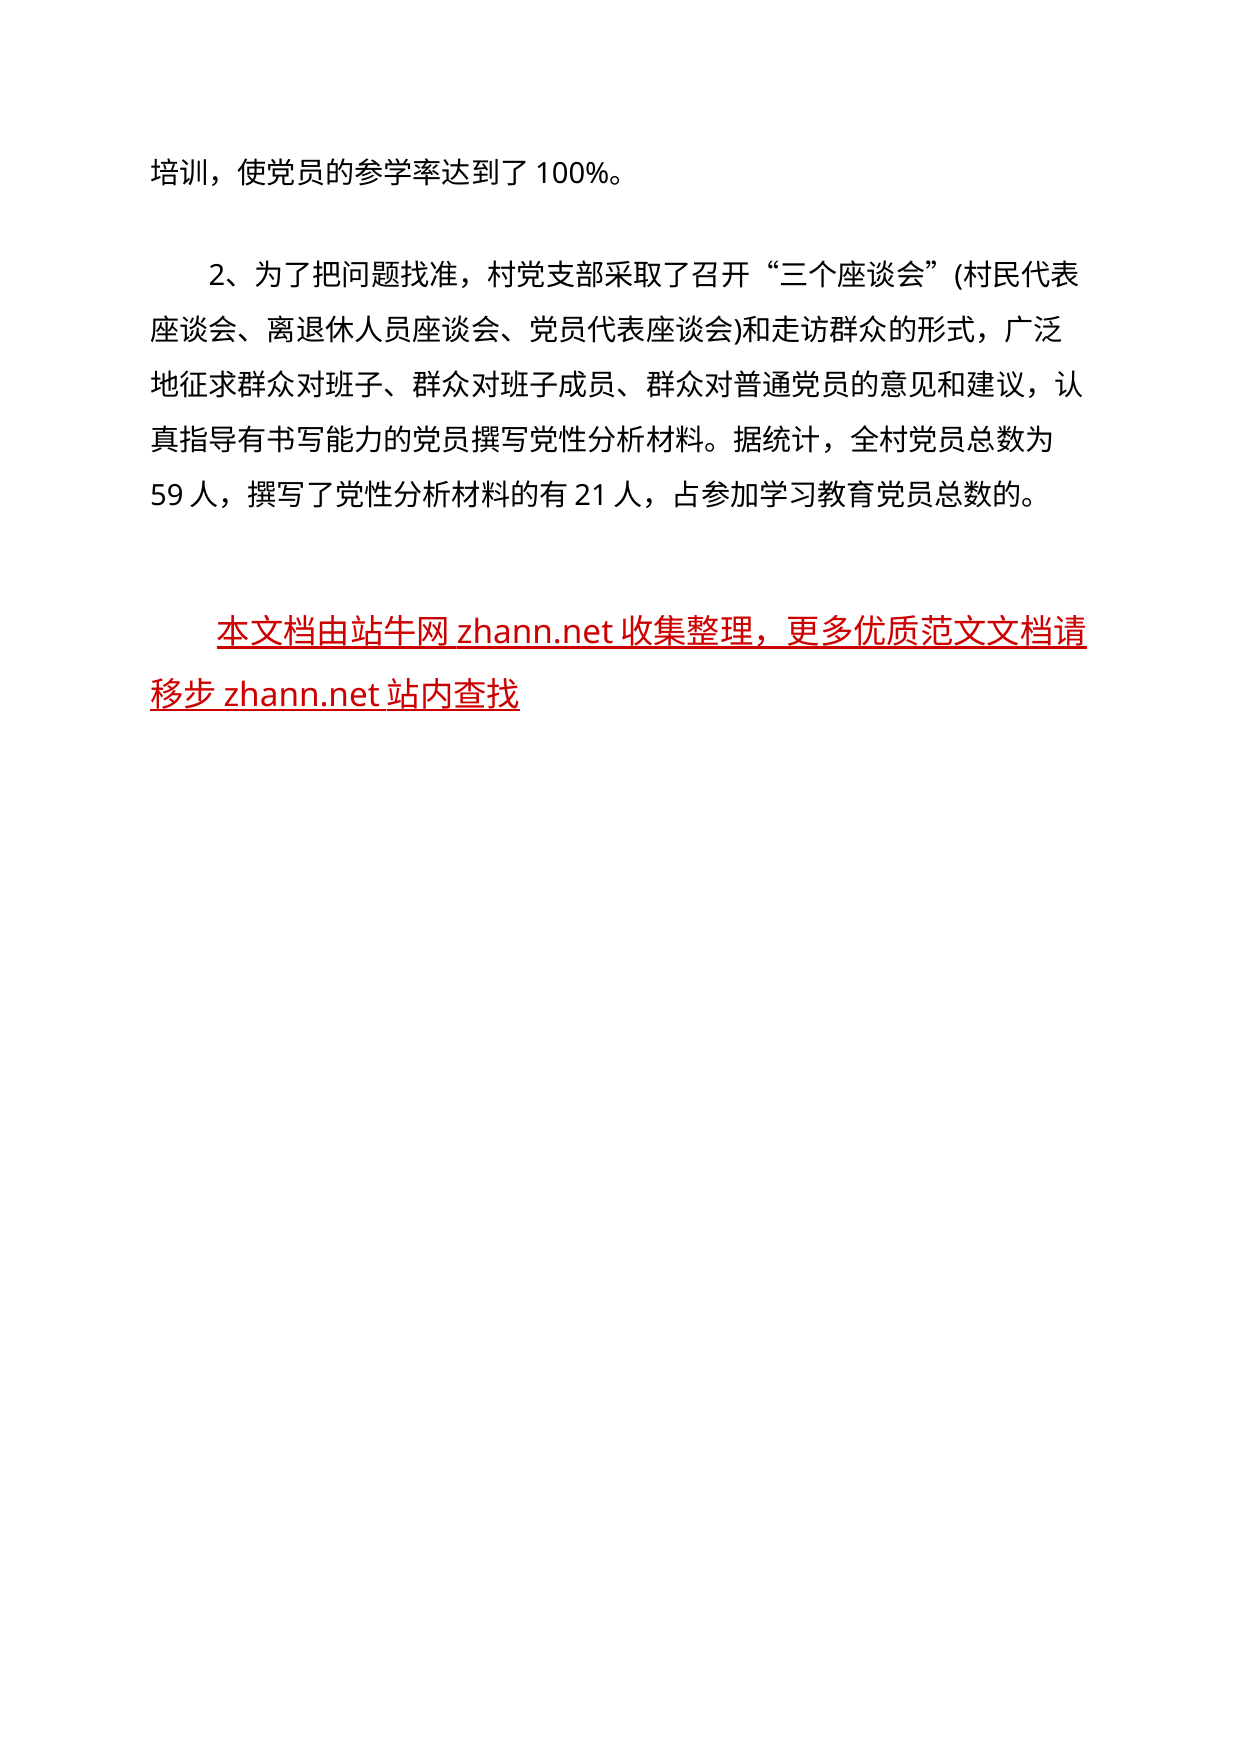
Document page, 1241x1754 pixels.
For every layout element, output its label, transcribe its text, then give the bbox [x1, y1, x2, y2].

text 2、为了把问题找准，村党支部采取了召开“三个座谈会”(村民代表座谈会、离退休人员座谈会、党员代表座谈会)和走访群众的形式，广泛地征求群众对班子、群众对班子成员、群众对普通党员的意见和建议，认真指导有书写能力的党员撰写党性分析材料。据统计，全村党员总数为59人，撰写了党性分析材料的有21人，占参加学习教育党员总数的。 [150, 252, 1090, 514]
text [150, 150, 1090, 192]
text 本文档由站牛网zhann.net收集整理，更多优质范文文档请移步zhann.net站内查找 [150, 605, 1090, 716]
